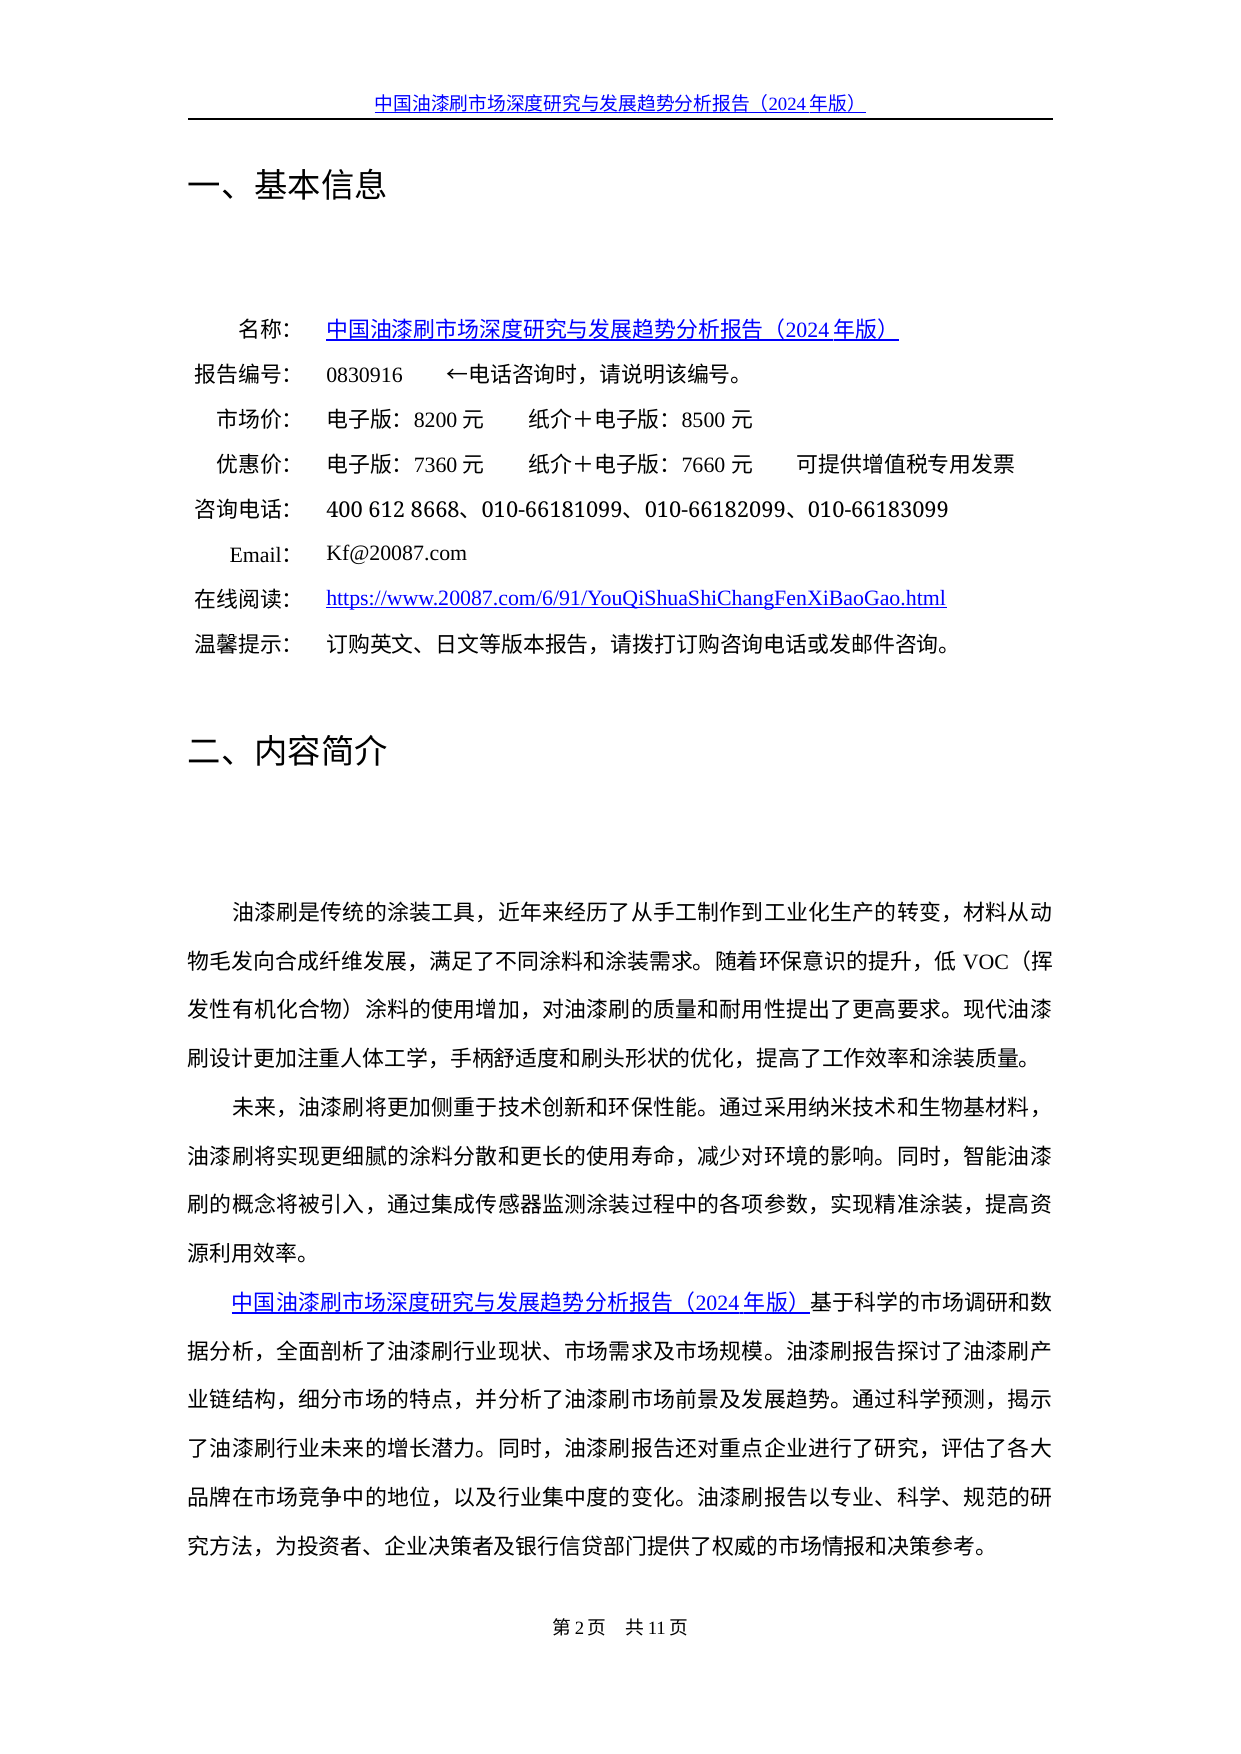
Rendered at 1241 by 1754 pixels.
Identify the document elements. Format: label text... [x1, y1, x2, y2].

table_cell Email： [167, 537, 315, 582]
table_cell 电子版：8200 元 纸介＋电子版：8500 元 [315, 402, 1073, 447]
table_cell 温馨提示： [167, 627, 315, 672]
table_cell Kf@20087.com [315, 537, 1073, 582]
table_cell 在线阅读： [167, 582, 315, 627]
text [187, 894, 1053, 1561]
table_header 名称： [167, 312, 315, 357]
title 二、内容简介 [187, 717, 1053, 782]
table_cell 报告编号： [167, 357, 315, 402]
table_cell 优惠价： [167, 447, 315, 492]
table_header 中国油漆刷市场深度研究与发展趋势分析报告（2024年版） [315, 312, 1073, 357]
table_cell 电子版：7360 元 纸介＋电子版：7660 元 可提供增值税专用发票 [315, 447, 1073, 492]
title 一、基本信息 [187, 150, 1053, 215]
table_cell 400 612 8668、010-66181099、010-66182099、010-66183099 [315, 492, 1073, 537]
table_cell 订购英文、日文等版本报告，请拨打订购咨询电话或发邮件咨询。 [315, 627, 1073, 672]
table_cell 咨询电话： [167, 492, 315, 537]
table_cell 市场价： [167, 402, 315, 447]
table_cell [315, 582, 1073, 627]
table_cell 0830916 ←电话咨询时，请说明该编号。 [315, 357, 1073, 402]
